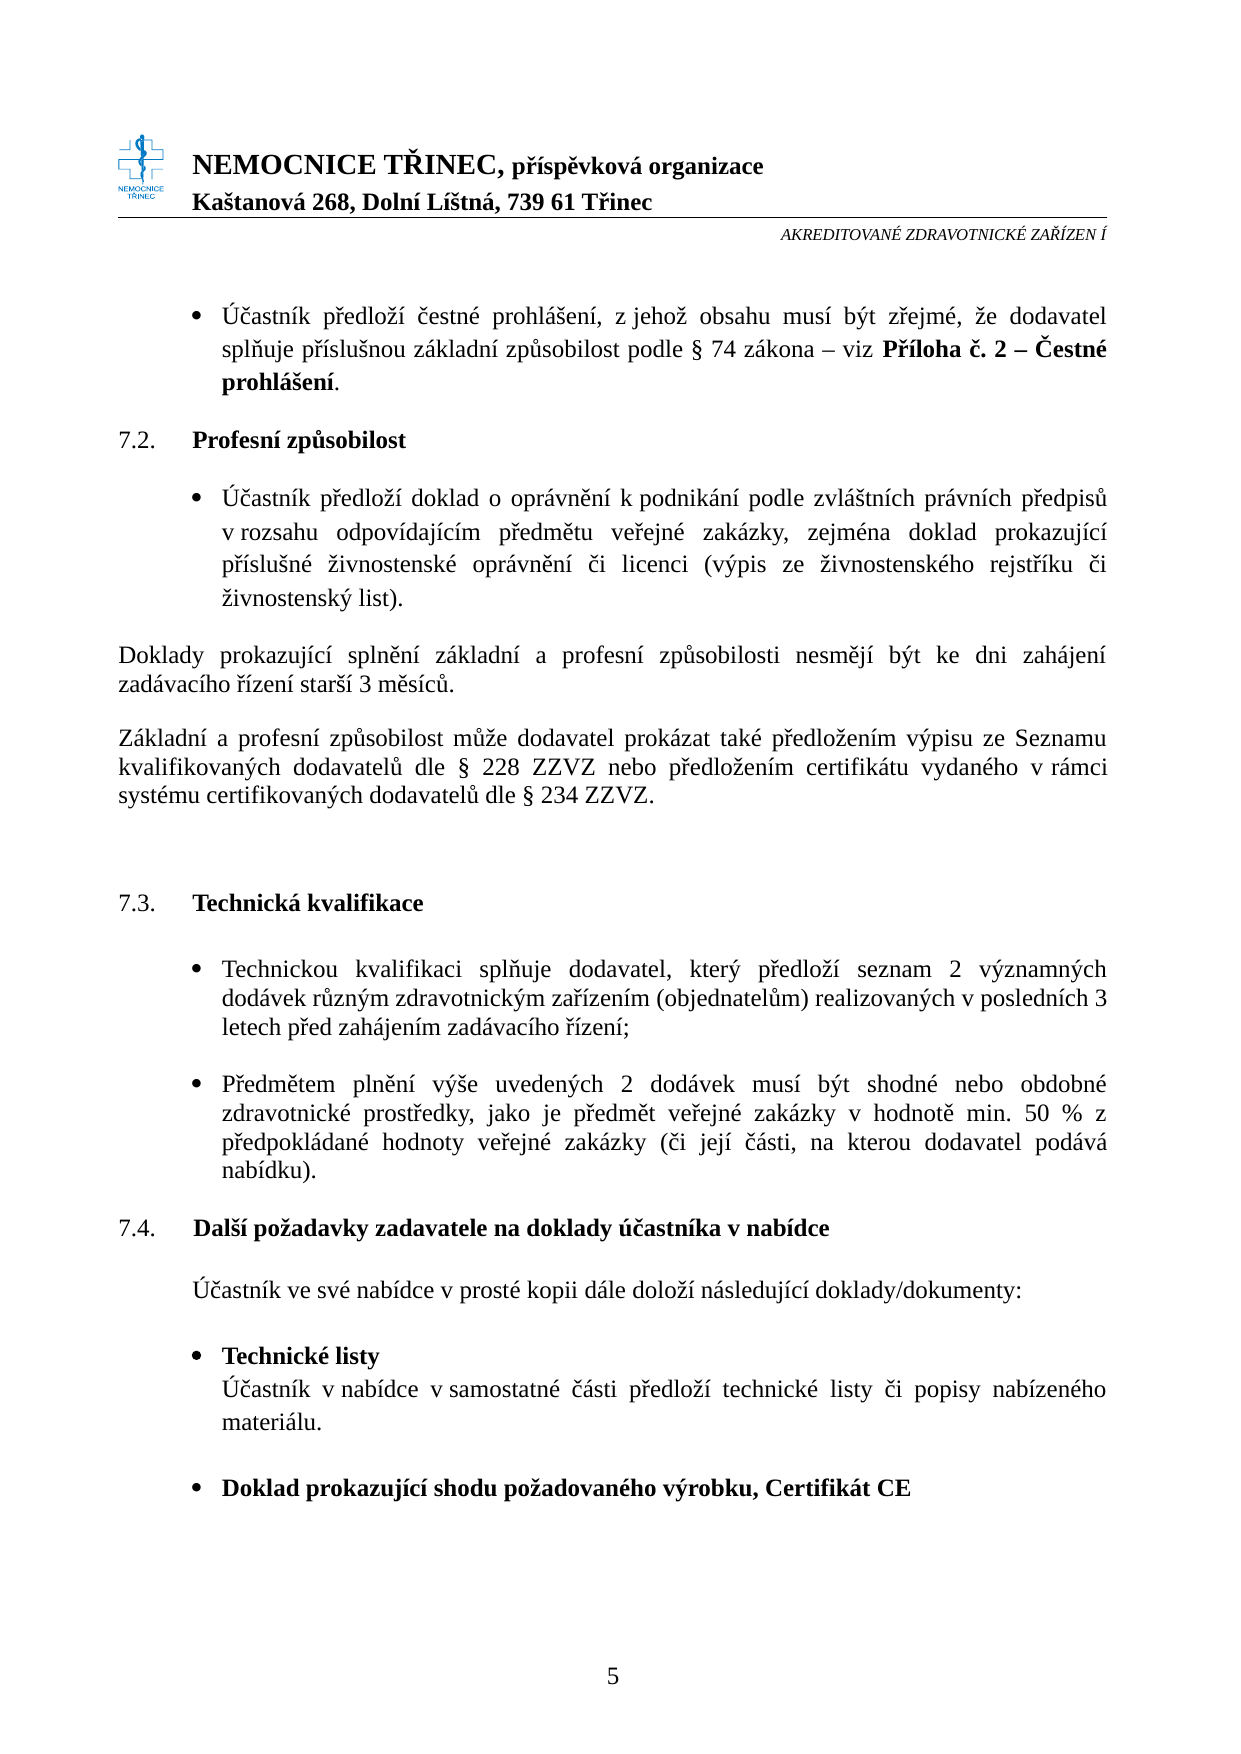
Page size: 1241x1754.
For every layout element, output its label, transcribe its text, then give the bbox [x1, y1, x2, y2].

text Základní a profesní způsobilost může dodavatel prokázat také předložením výpisu ze Seznamu kvalifikovaných dodavatelů dle § 228 ZZVZ nebo předložením certifikátu vydaného v rámci systému certifikovaných dodavatelů dle § 234 ZZVZ. [118, 723, 1107, 809]
text Doklady prokazující splnění základní a profesní způsobilosti nesmějí být ke dni zahájení zadávacího řízení starší 3 měsíců. [118, 641, 1107, 698]
list Technická kvalifikace [118, 888, 1107, 917]
list Účastník předloží čestné prohlášení, z jehož obsahu musí být zřejmé, že dodavatel splňuje příslušnou základní způsobilost podle § 74 zákona – viz Příloha č. 2 – Čestné prohlášení. [192, 301, 1107, 396]
list Další požadavky zadavatele na doklady účastníka v nabídce [118, 1213, 1107, 1242]
list Předmětem plnění výše uvedených 2 dodávek musí být shodné nebo obdobné zdravotnické prostředky, jako je předmět veřejné zakázky v hodnotě min. 50 % z předpokládané hodnoty veřejné zakázky (či její části, na kterou dodavatel podává nabídku). [192, 1069, 1107, 1184]
list Doklad prokazující shodu požadovaného výrobku, Certifikát CE [192, 1473, 1107, 1502]
list Technickou kvalifikaci splňuje dodavatel, který předloží seznam 2 významných dodávek různým zdravotnickým zařízením (objednatelům) realizovaných v posledních 3 letech před zahájením zadávacího řízení; [192, 954, 1107, 1040]
list Účastník předloží doklad o oprávnění k podnikání podle zvláštních právních předpisů v rozsahu odpovídajícím předmětu veřejné zakázky, zejména doklad prokazující příslušné živnostenské oprávnění či licenci (výpis ze živnostenského rejstříku či živnostenský list). [192, 483, 1107, 611]
list Profesní způsobilost [118, 426, 1107, 454]
text Účastník ve své nabídce v prosté kopii dále doloží následující doklady/dokumenty: [192, 1275, 1107, 1303]
text Účastník v nabídce v samostatné části předloží technické listy či popisy nabízeného materiálu. [222, 1374, 1107, 1436]
list Technické listy [192, 1341, 1107, 1369]
